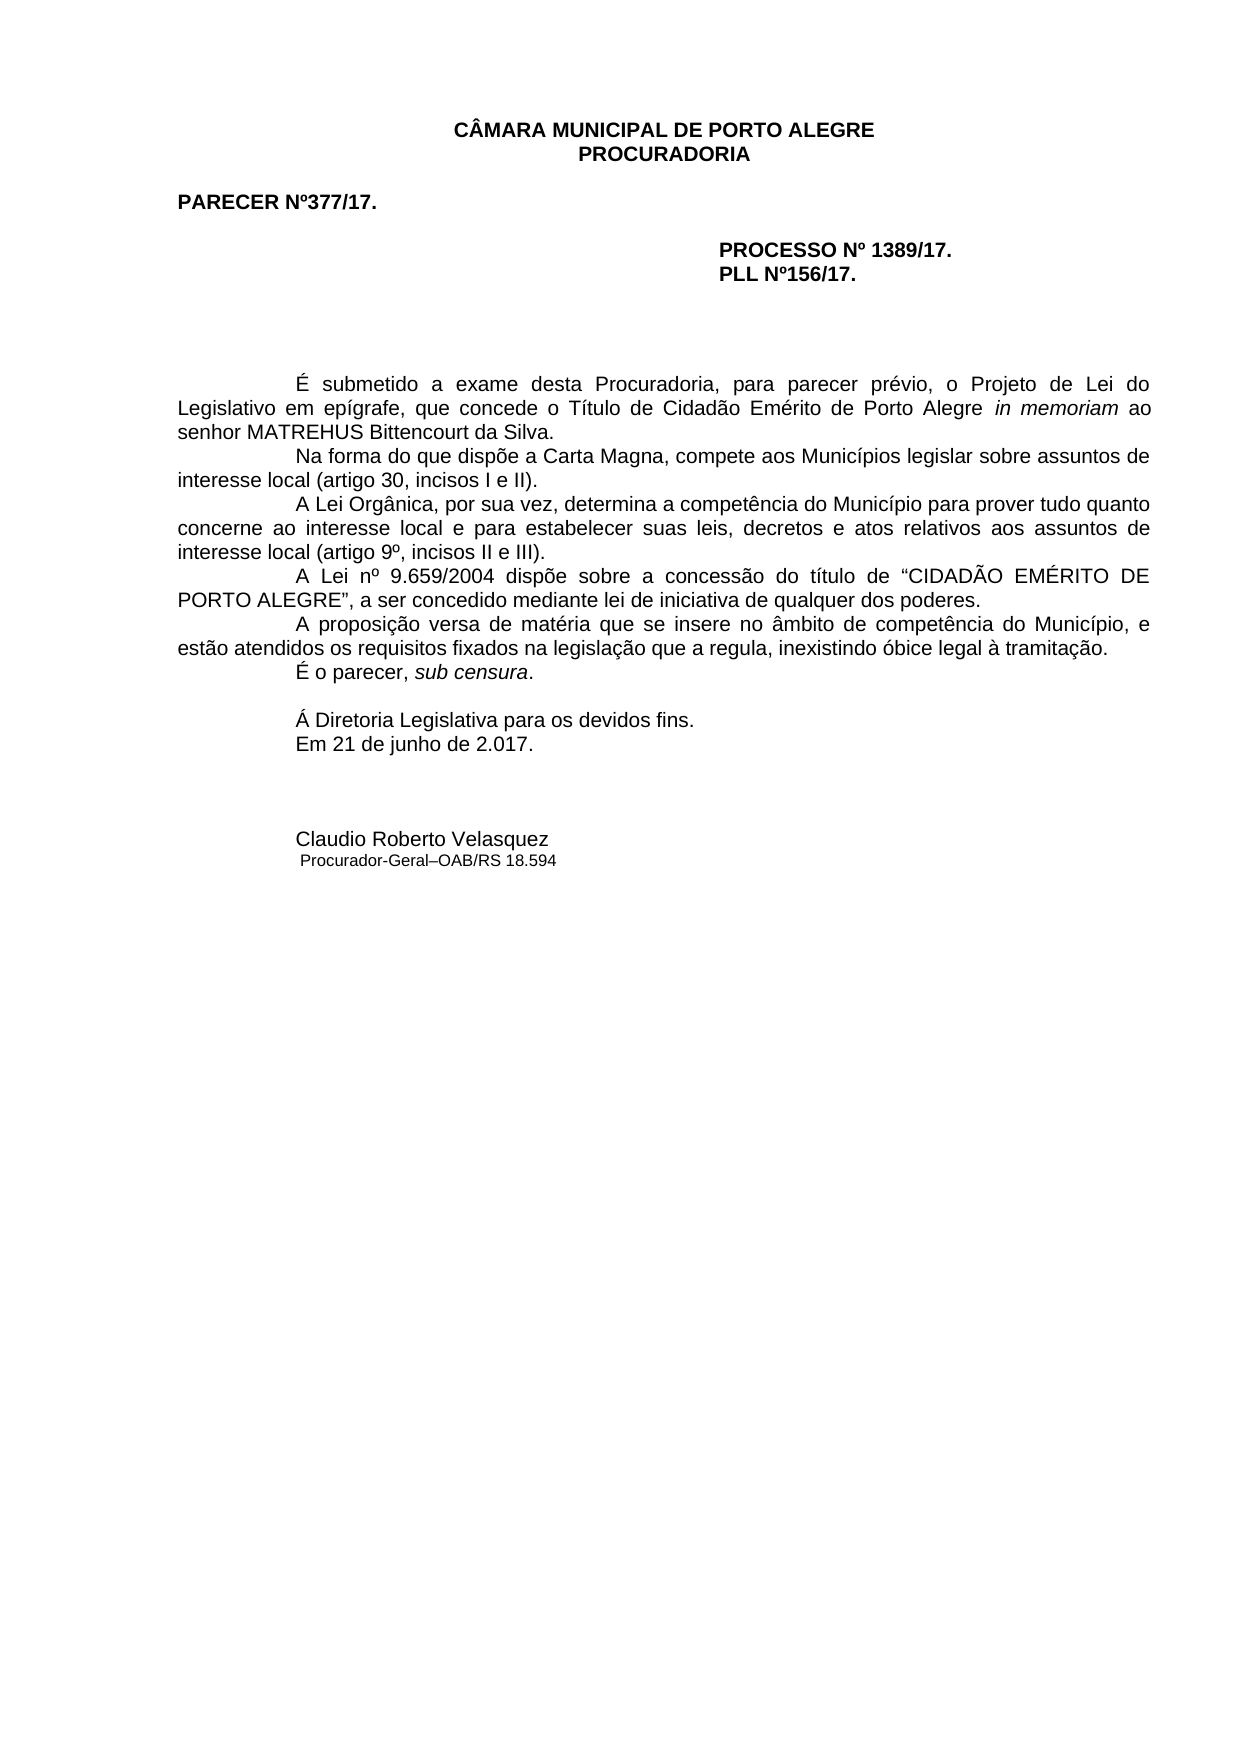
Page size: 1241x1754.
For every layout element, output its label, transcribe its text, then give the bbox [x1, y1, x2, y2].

text CÂMARA MUNICIPAL DE PORTO ALEGRE [177, 118, 1152, 142]
text Á Diretoria Legislativa para os devidos fins. [177, 707, 1152, 731]
text Em 21 de junho de 2.017. [177, 731, 1152, 755]
text A proposição versa de matéria que se insere no âmbito de competência do Município, e estão atendidos os requisitos fixados na legislação que a regula, inexistindo óbice legal à tramitação. [177, 612, 1152, 659]
text A Lei Orgânica, por sua vez, determina a competência do Município para prover tudo quanto concerne ao interesse local e para estabelecer suas leis, decretos e atos relativos aos assuntos de interesse local (artigo 9º, incisos II e III). [177, 492, 1152, 564]
subtitle PARECER Nº377/17. [177, 190, 1152, 214]
text Claudio Roberto Velasquez [177, 827, 1152, 851]
text Procurador-Geral–OAB/RS 18.594 [177, 851, 1152, 870]
text Na forma do que dispõe a Carta Magna, compete aos Municípios legislar sobre assuntos de interesse local (artigo 30, incisos I e II). [177, 444, 1152, 492]
text PROCESSO Nº 1389/17. [650, 238, 1152, 262]
text PROCURADORIA [177, 142, 1152, 166]
subtitle PLL Nº156/17. [650, 262, 1152, 286]
text A Lei nº 9.659/2004 dispõe sobre a concessão do título de “CIDADÃO EMÉRITO DE PORTO ALEGRE”, a ser concedido mediante lei de iniciativa de qualquer dos poderes. [177, 564, 1152, 612]
text É o parecer, sub censura. [177, 659, 1152, 683]
text É submetido a exame desta Procuradoria, para parecer prévio, o Projeto de Lei do Legislativo em epígrafe, que concede o Título de Cidadão Emérito de Porto Alegre in memoriam ao senhor MATREHUS Bittencourt da Silva. [177, 372, 1152, 444]
